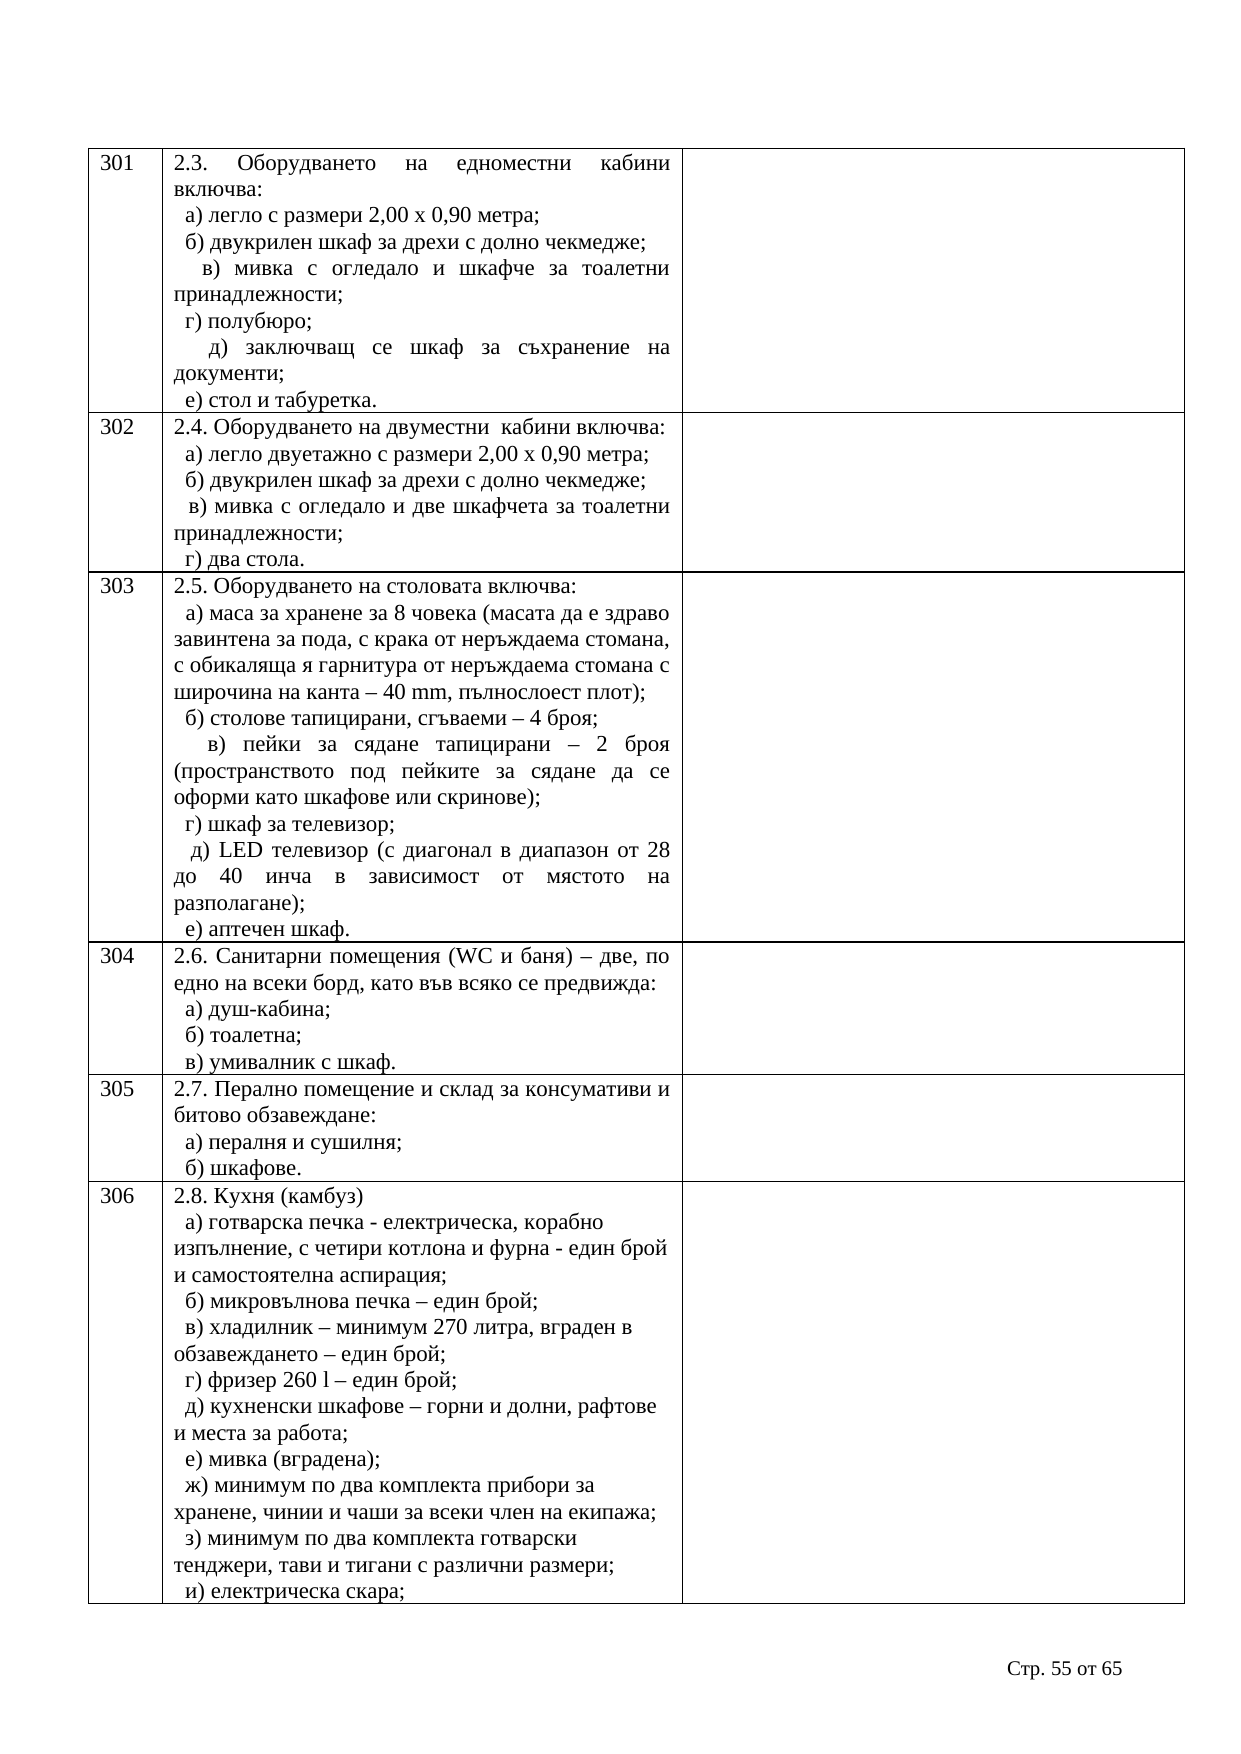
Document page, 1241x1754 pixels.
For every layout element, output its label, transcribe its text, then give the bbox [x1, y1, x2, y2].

table_cell 301 [89, 149, 162, 412]
table_cell 302 [89, 413, 162, 571]
table_cell 2.7. Перално помещение и склад за консумативи и битово обзавеждане: а) пералня и сушилня; б) шкафове. [163, 1075, 682, 1181]
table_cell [163, 1182, 682, 1603]
table_cell [683, 1075, 1184, 1181]
table_cell 305 [89, 1075, 162, 1181]
table_cell 2.3. Оборудването на едноместни кабини включва: а) легло с размери 2,00 х 0,90 метра; б) двукрилен шкаф за дрехи с долно чекмедже; в) мивка с огледало и шкафче за тоалетни принадлежности; г) полубюро; д) заключващ се шкаф за съхранение на документи; е) стол и табуретка. [163, 149, 682, 412]
table_cell 2.4. Оборудването на двуместни кабини включва: а) легло двуетажно с размери 2,00 х 0,90 метра; б) двукрилен шкаф за дрехи с долно чекмедже; в) мивка с огледало и две шкафчета за тоалетни принадлежности; г) два стола. [163, 413, 682, 571]
table_cell 2.6. Санитарни помещения (WC и баня) – две, по едно на всеки борд, като във всяко се предвижда: а) душ-кабина; б) тоалетна; в) умивалник с шкаф. [163, 943, 682, 1074]
table_cell 304 [89, 943, 162, 1074]
table_cell [683, 943, 1184, 1074]
table_cell 2.5. Оборудването на столовата включва: а) маса за хранене за 8 човека (масата да е здраво завинтена за пода, с крака от неръждаема стомана, с обикаляща я гарнитура от неръждаема стомана с широчина на канта – 40 mm, пълнослоест плот); б) столове тапицирани, сгъваеми – 4 броя; в) пейки за сядане тапицирани – 2 броя (пространството под пейките за сядане да се оформи като шкафове или скринове); г) шкаф за телевизор; д) LED телевизор (с диагонал в диапазон от 28 до 40 инча в зависимост от мястото на разполагане); е) аптечен шкаф. [163, 573, 682, 941]
table_cell 303 [89, 573, 162, 941]
table_cell [683, 1182, 1184, 1603]
table_cell [683, 413, 1184, 571]
table_cell 306 [89, 1182, 162, 1603]
table_cell [683, 573, 1184, 941]
table_cell [683, 149, 1184, 412]
